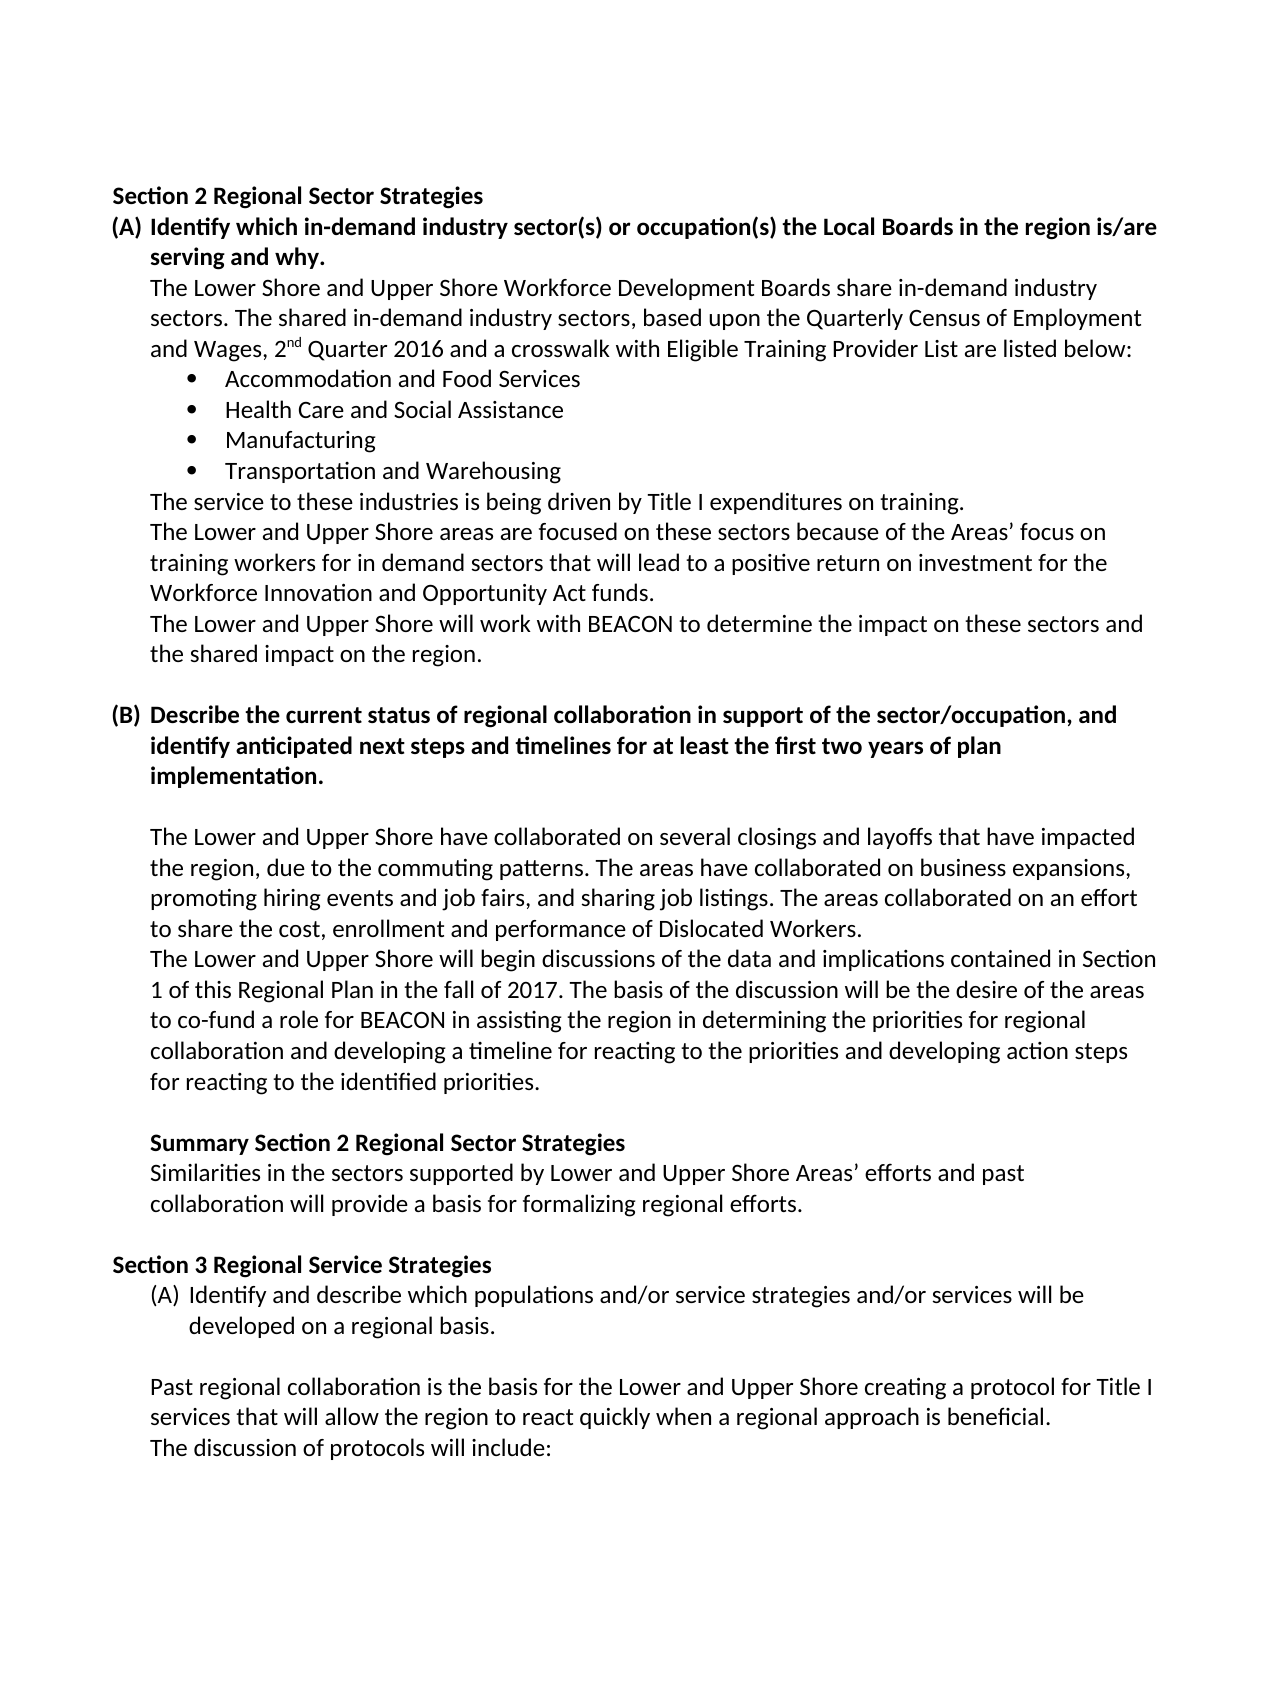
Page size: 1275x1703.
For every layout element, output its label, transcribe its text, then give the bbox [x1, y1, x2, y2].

text Section 2 Regional Sector Strategies [112, 181, 1162, 211]
list Identify which in-demand industry sector(s) or occupation(s) the Local Boards in the region is/are serving and why. [111, 211, 1162, 272]
list Describe the current status of regional collaboration in support of the sector/occupation, and identify anticipated next steps and timelines for at least the first two years of plan implementation. [111, 699, 1162, 791]
list Health Care and Social Assistance [187, 394, 1162, 425]
list Identify and describe which populations and/or service strategies and/or services will be developed on a regional basis. [150, 1279, 1162, 1340]
text The Lower and Upper Shore will begin discussions of the data and implications contained in Section 1 of this Regional Plan in the fall of 2017. The basis of the discussion will be the desire of the areas to co-fund a role for BEACON in assisting the region in determining the priorities for regional collaboration and developing a timeline for reacting to the priorities and developing action steps for reacting to the identified priorities. [150, 943, 1162, 1096]
list Accommodation and Food Services [187, 364, 1162, 394]
text The Lower and Upper Shore have collaborated on several closings and layoffs that have impacted the region, due to the commuting patterns. The areas have collaborated on business expansions, promoting hiring events and job fairs, and sharing job listings. The areas collaborated on an effort to share the cost, enrollment and performance of Dislocated Workers. [150, 821, 1162, 943]
text Summary Section 2 Regional Sector Strategies [150, 1127, 1162, 1157]
text The Lower Shore and Upper Shore Workforce Development Boards share in-demand industry sectors. The shared in-demand industry sectors, based upon the Quarterly Census of Employment and Wages, 2nd Quarter 2016 and a crosswalk with Eligible Training Provider List are listed below: [150, 272, 1162, 364]
text Similarities in the sectors supported by Lower and Upper Shore Areas’ efforts and past collaboration will provide a basis for formalizing regional efforts. [150, 1157, 1162, 1218]
text The Lower and Upper Shore will work with BEACON to determine the impact on these sectors and the shared impact on the region. [150, 608, 1162, 669]
list Manufacturing [187, 425, 1162, 455]
text The Lower and Upper Shore areas are focused on these sectors because of the Areas’ focus on training workers for in demand sectors that will lead to a positive return on investment for the Workforce Innovation and Opportunity Act funds. [150, 516, 1162, 608]
text The service to these industries is being driven by Title I expenditures on training. [150, 486, 1162, 516]
text Past regional collaboration is the basis for the Lower and Upper Shore creating a protocol for Title I services that will allow the region to react quickly when a regional approach is beneficial. [150, 1371, 1162, 1432]
text Section 3 Regional Service Strategies [112, 1249, 1162, 1279]
list Transportation and Warehousing [187, 455, 1162, 486]
text The discussion of protocols will include: [150, 1432, 1162, 1462]
